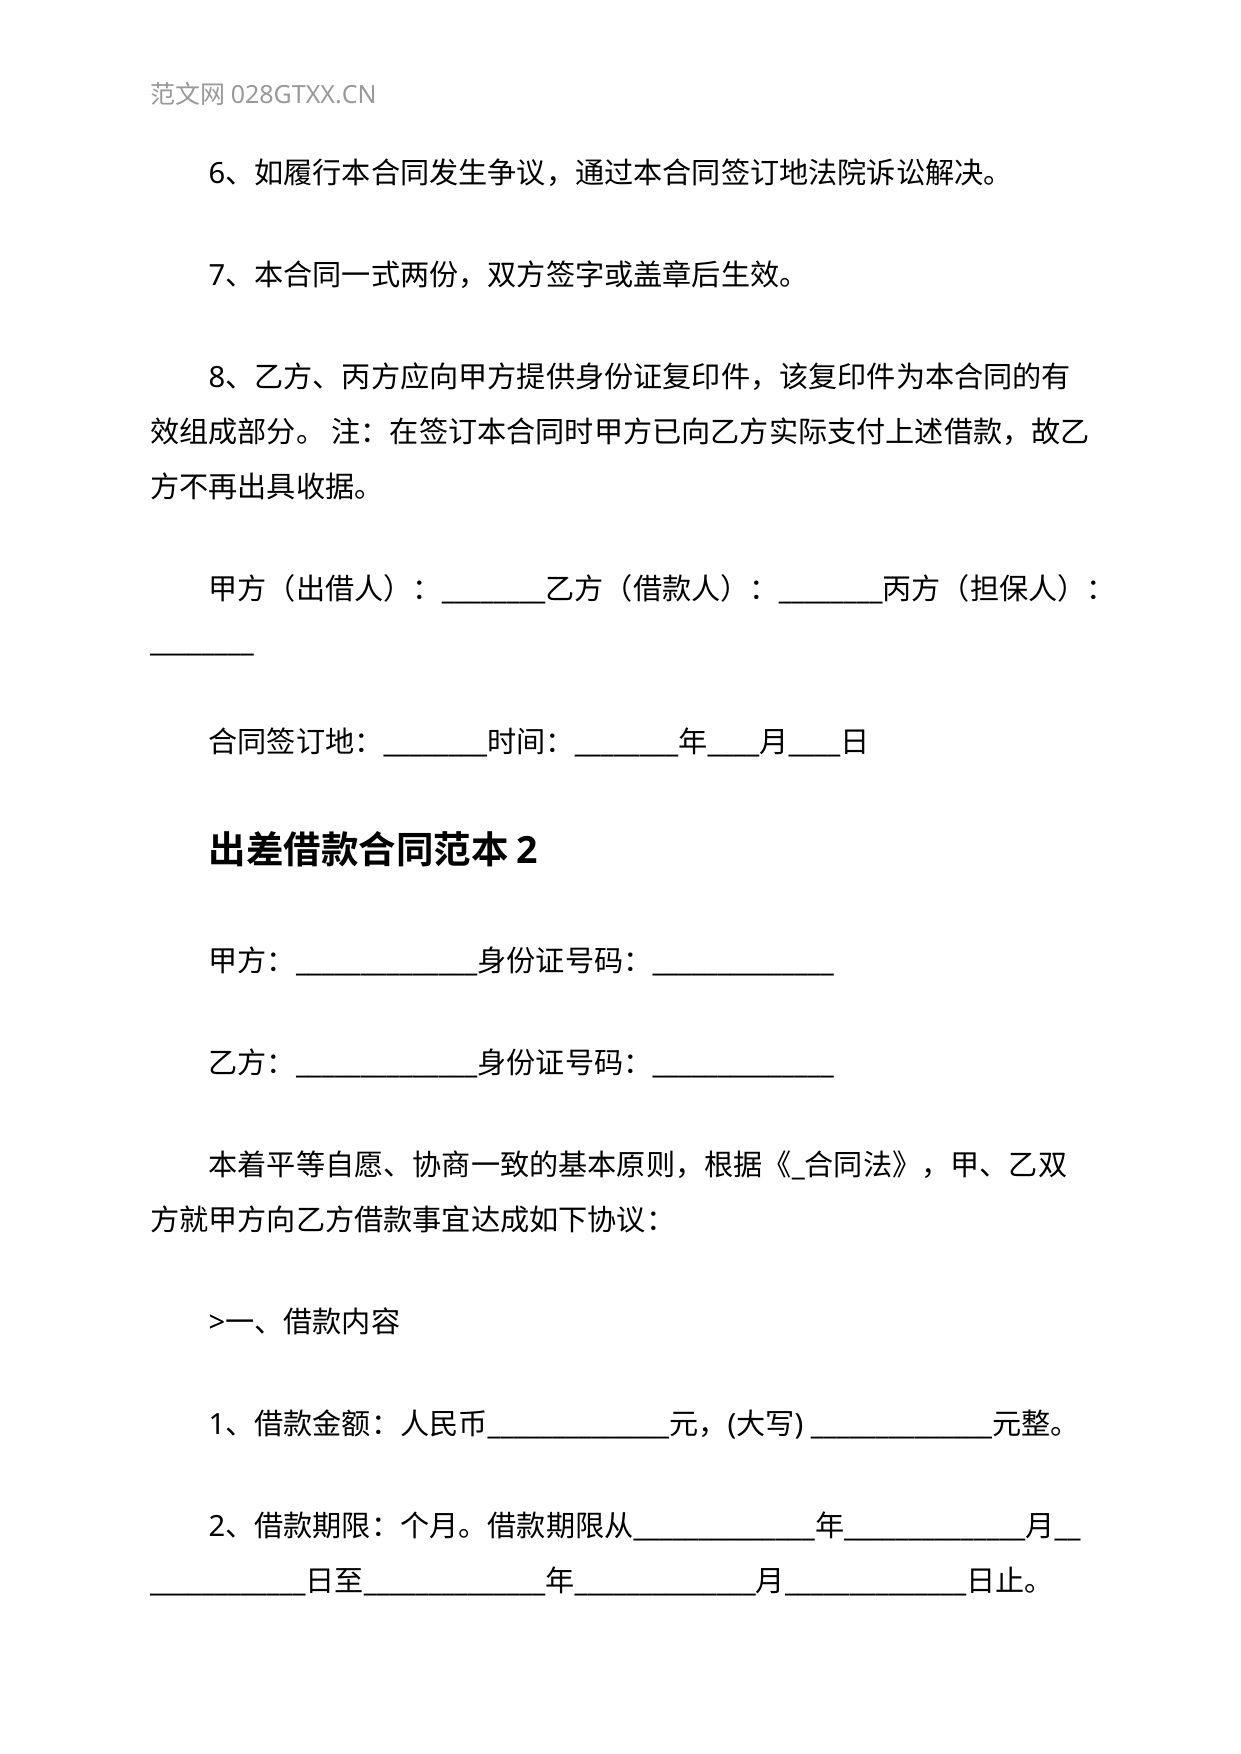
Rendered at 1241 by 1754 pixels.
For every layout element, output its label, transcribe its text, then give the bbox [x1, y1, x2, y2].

text 甲方（出借人）：________乙方（借款人）：________丙方（担保人）：________ [150, 566, 1090, 659]
text 7、本合同一式两份，双方签字或盖章后生效。 [150, 252, 1090, 294]
text 1、借款金额：人民币______________元，(大写) ______________元整。 [150, 1401, 1090, 1443]
text 出差借款合同范本2 [150, 820, 1090, 875]
text 8、乙方、丙方应向甲方提供身份证复印件，该复印件为本合同的有效组成部分。 注：在签订本合同时甲方已向乙方实际支付上述借款，故乙方不再出具收据。 [150, 354, 1090, 506]
text 甲方：______________身份证号码：______________ [150, 938, 1090, 980]
text 2、借款期限：个月。借款期限从______________年______________月______________日至______________年______________月______________日止。 [150, 1503, 1090, 1600]
text 本着平等自愿、协商一致的基本原则，根据《_合同法》，甲、乙双方就甲方向乙方借款事宜达成如下协议： [150, 1142, 1090, 1239]
text 合同签订地：________时间：________年____月____日 [150, 718, 1090, 761]
text 6、如履行本合同发生争议，通过本合同签订地法院诉讼解决。 [150, 150, 1090, 192]
text 乙方：______________身份证号码：______________ [150, 1040, 1090, 1082]
text >一、借款内容 [150, 1299, 1090, 1341]
